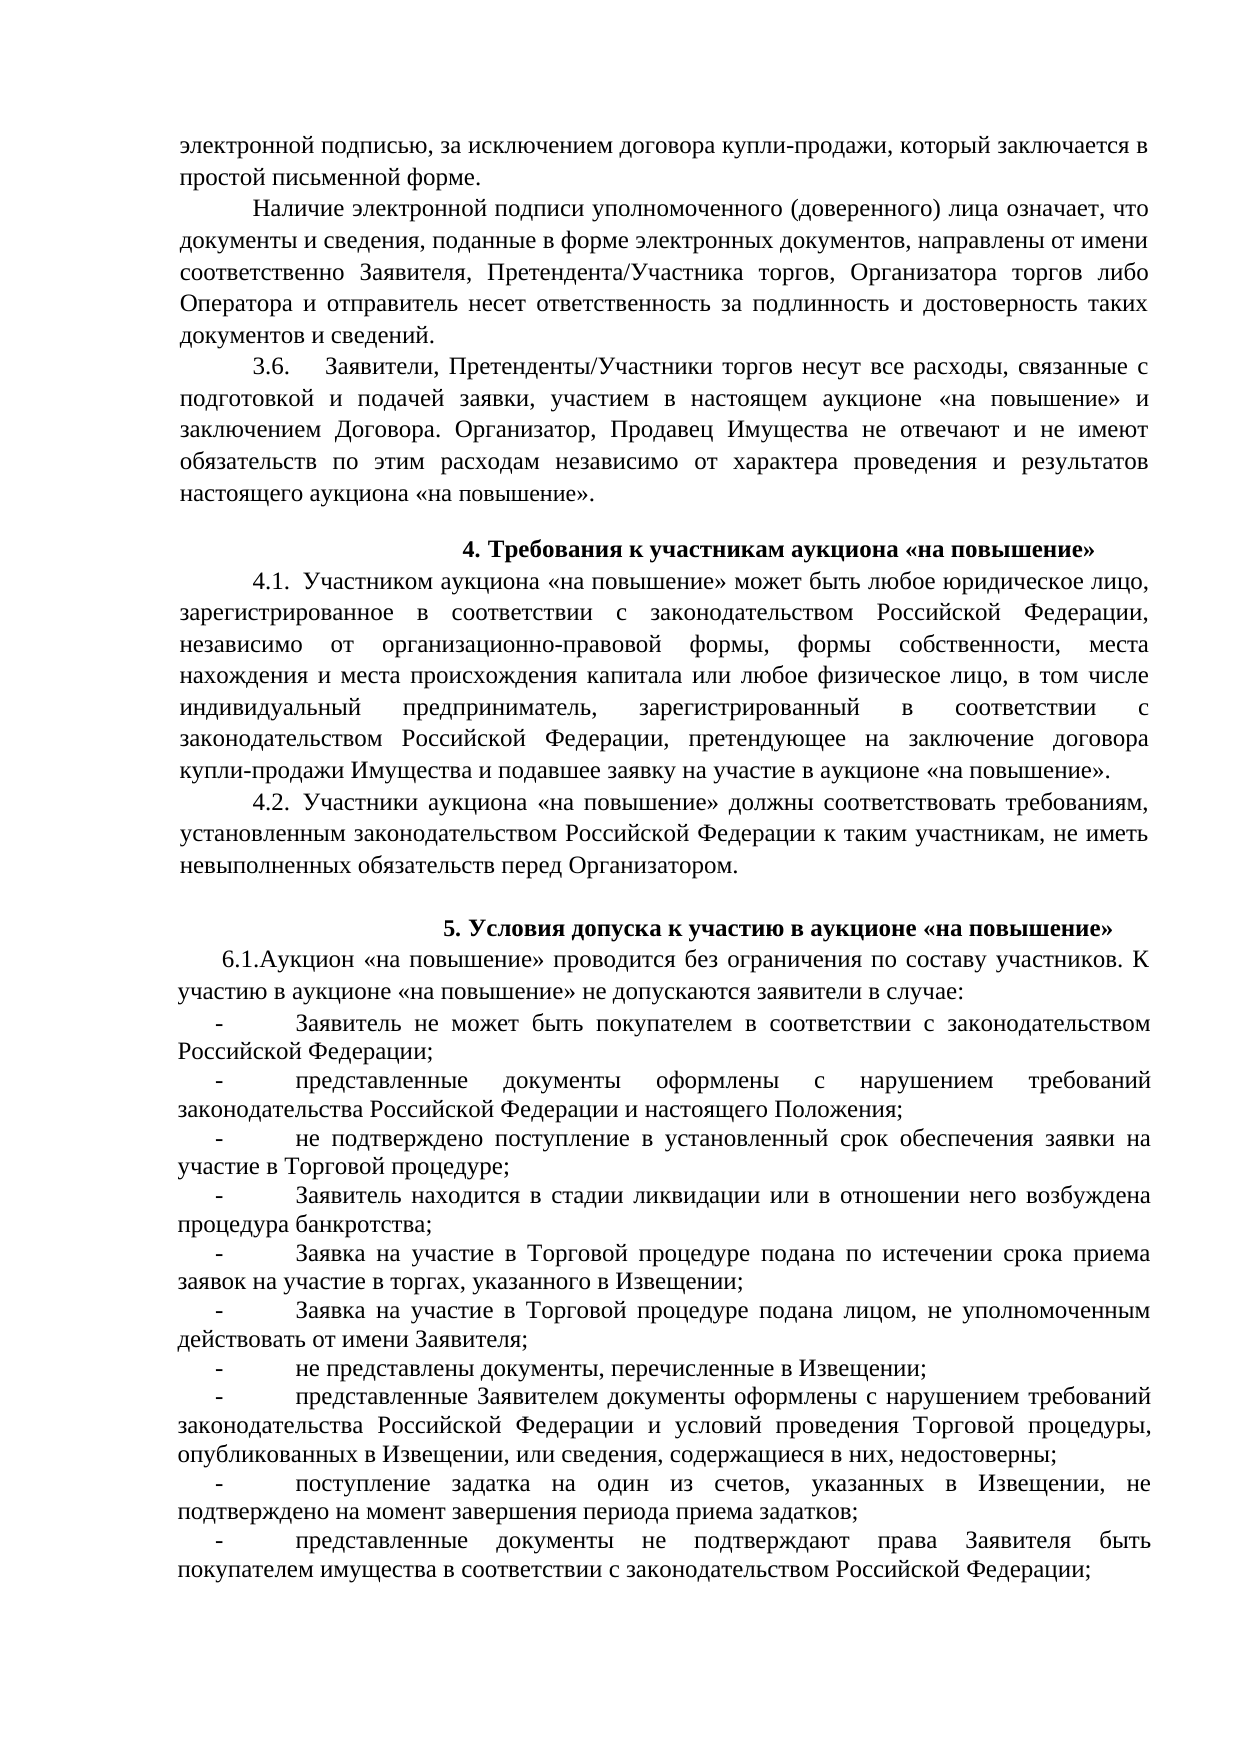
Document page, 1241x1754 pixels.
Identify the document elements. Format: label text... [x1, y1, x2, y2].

list Заявители, Претенденты/Участники торгов несут все расходы, связанные с подготовкой и подачей заявки, участием в настоящем аукционе «на повышение» и заключением Договора. Организатор, Продавец Имущества не отвечают и не имеют обязательств по этим расходам независимо от характера проведения и результатов настоящего аукциона «на повышение». [179, 351, 1149, 506]
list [179, 130, 1149, 191]
list Заявитель находится в стадии ликвидации или в отношении него возбуждена процедура банкротства; [177, 1180, 1152, 1238]
list Заявитель не может быть покупателем в соответствии с законодательством Российской Федерации; [177, 1008, 1152, 1065]
list не представлены документы, перечисленные в Извещении; [177, 1353, 1152, 1381]
list Заявка на участие в Торговой процедуре подана лицом, не уполномоченным действовать от имени Заявителя; [177, 1295, 1152, 1353]
list поступление задатка на один из счетов, указанных в Извещении, не подтверждено на момент завершения периода приема задатков; [177, 1468, 1152, 1525]
list Участником аукциона «на повышение» может быть любое юридическое лицо, зарегистрированное в соответствии с законодательством Российской Федерации, независимо от организационно-правовой формы, формы собственности, места нахождения и места происхождения капитала или любое физическое лицо, в том числе индивидуальный предприниматель, зарегистрированный в соответствии с законодательством Российской Федерации, претендующее на заключение договора купли-продажи Имущества и подавшее заявку на участие в аукционе «на повышение». [179, 566, 1149, 784]
list Требования к участникам аукциона «на повышение» [462, 534, 1152, 563]
list Условия допуска к участию в аукционе «на повышение» [443, 913, 1152, 942]
text 6.1.Аукцион «на повышение» проводится без ограничения по составу участников. К участию в аукционе «на повышение» не допускаются заявители в случае: [177, 944, 1149, 1005]
text Наличие электронной подписи уполномоченного (доверенного) лица означает, что документы и сведения, поданные в форме электронных документов, направлены от имени соответственно Заявителя, Претендента/Участника торгов, Организатора торгов либо Оператора и отправитель несет ответственность за подлинность и достоверность таких документов и сведений. [179, 193, 1149, 348]
list представленные документы оформлены с нарушением требований законодательства Российской Федерации и настоящего Положения; [177, 1065, 1152, 1123]
list Заявка на участие в Торговой процедуре подана по истечении срока приема заявок на участие в торгах, указанного в Извещении; [177, 1238, 1152, 1295]
list Участники аукциона «на повышение» должны соответствовать требованиям, установленным законодательством Российской Федерации к таким участникам, не иметь невыполненных обязательств перед Организатором. [179, 787, 1149, 878]
list не подтверждено поступление в установленный срок обеспечения заявки на участие в Торговой процедуре; [177, 1123, 1152, 1180]
list представленные документы не подтверждают права Заявителя быть покупателем имущества в соответствии с законодательством Российской Федерации; [177, 1525, 1152, 1583]
list представленные Заявителем документы оформлены с нарушением требований законодательства Российской Федерации и условий проведения Торговой процедуры, опубликованных в Извещении, или сведения, содержащиеся в них, недостоверны; [177, 1381, 1152, 1468]
